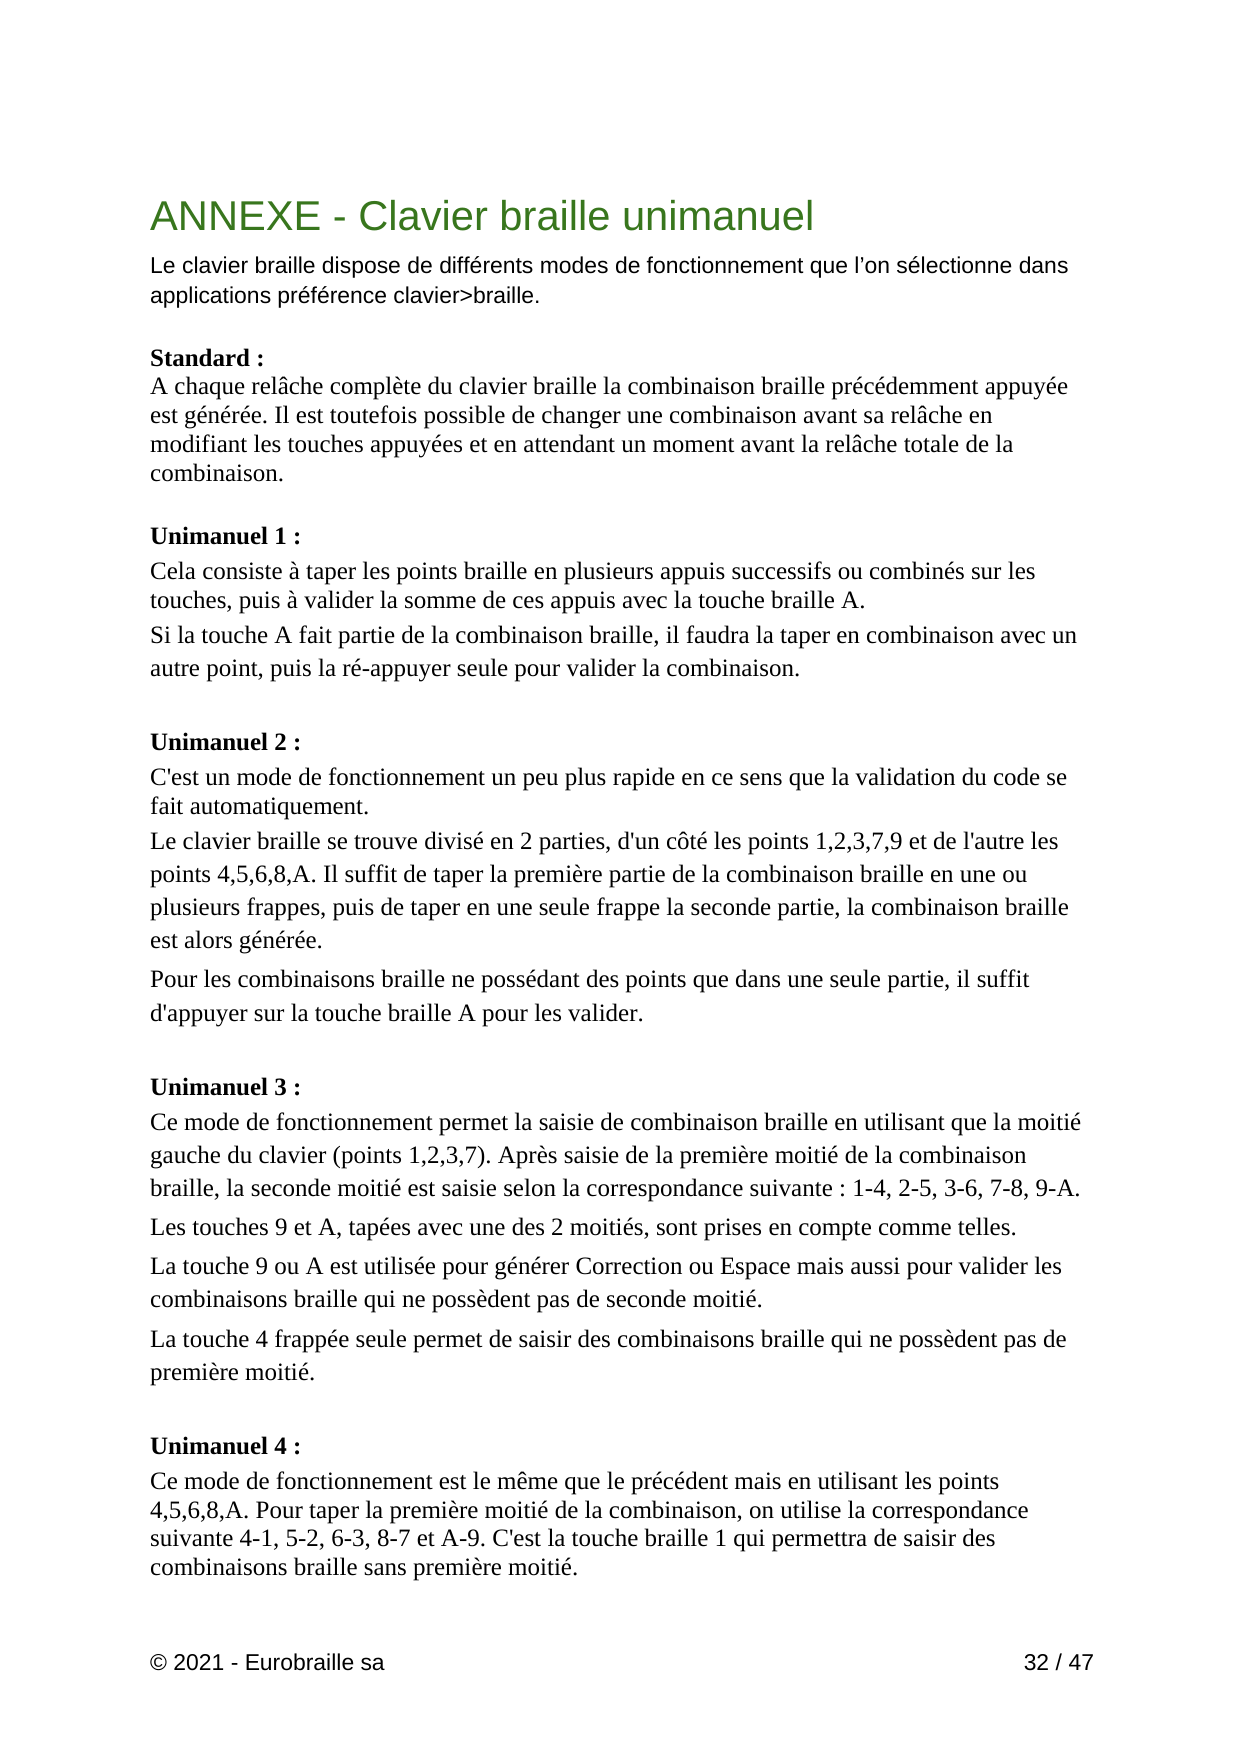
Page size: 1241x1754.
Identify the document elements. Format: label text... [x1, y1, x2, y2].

text La touche 4 frappée seule permet de saisir des combinaisons braille qui ne possèdent pas de première moitié. [150, 1324, 1090, 1386]
text Les touches 9 et A, tapées avec une des 2 moitiés, sont prises en compte comme telles. [150, 1212, 1090, 1241]
text Le clavier braille se trouve divisé en 2 parties, d'un côté les points 1,2,3,7,9 et de l'autre les points 4,5,6,8,A. Il suffit de taper la première partie de la combinaison braille en une ou plusieurs frappes, puis de taper en une seule frappe la seconde partie, la combinaison braille est alors générée. [150, 826, 1090, 954]
text Unimanuel 4 : [150, 1431, 1090, 1460]
text Ce mode de fonctionnement permet la saisie de combinaison braille en utilisant que la moitié gauche du clavier (points 1,2,3,7). Après saisie de la première moitié de la combinaison braille, la seconde moitié est saisie selon la correspondance suivante : 1-4, 2-5, 3-6, 7-8, 9-A. [150, 1107, 1090, 1202]
text La touche 9 ou A est utilisée pour générer Correction ou Espace mais aussi pour valider les combinaisons braille qui ne possèdent pas de seconde moitié. [150, 1251, 1090, 1313]
text A chaque relâche complète du clavier braille la combinaison braille précédemment appuyée est générée. Il est toutefois possible de changer une combinaison avant sa relâche en modifiant les touches appuyées et en attendant un moment avant la relâche totale de la combinaison. [150, 371, 1090, 486]
text Cela consiste à taper les points braille en plusieurs appuis successifs ou combinés sur les touches, puis à valider la somme de ces appuis avec la touche braille A. [150, 556, 1090, 614]
text Unimanuel 1 : [150, 521, 1090, 550]
text Pour les combinaisons braille ne possédant des points que dans une seule partie, il suffit d'appuyer sur la touche braille A pour les valider. [150, 964, 1090, 1026]
text C'est un mode de fonctionnement un peu plus rapide en ce sens que la validation du code se fait automatiquement. [150, 762, 1090, 820]
text Ce mode de fonctionnement est le même que le précédent mais en utilisant les points 4,5,6,8,A. Pour taper la première moitié de la combinaison, on utilise la correspondance suivante 4-1, 5-2, 6-3, 8-7 et A-9. C'est la touche braille 1 qui permettra de saisir des combinaisons braille sans première moitié. [150, 1466, 1090, 1581]
text Unimanuel 3 : [150, 1072, 1090, 1101]
text Si la touche A fait partie de la combinaison braille, il faudra la taper en combinaison avec un autre point, puis la ré-appuyer seule pour valider la combinaison. [150, 620, 1090, 682]
text Le clavier braille dispose de différents modes de fonctionnement que l’on sélectionne dans applications préférence clavier>braille. [150, 252, 1090, 309]
subtitle ANNEXE - Clavier braille unimanuel [150, 192, 1090, 239]
text Standard : [150, 343, 1090, 371]
text Unimanuel 2 : [150, 727, 1090, 756]
